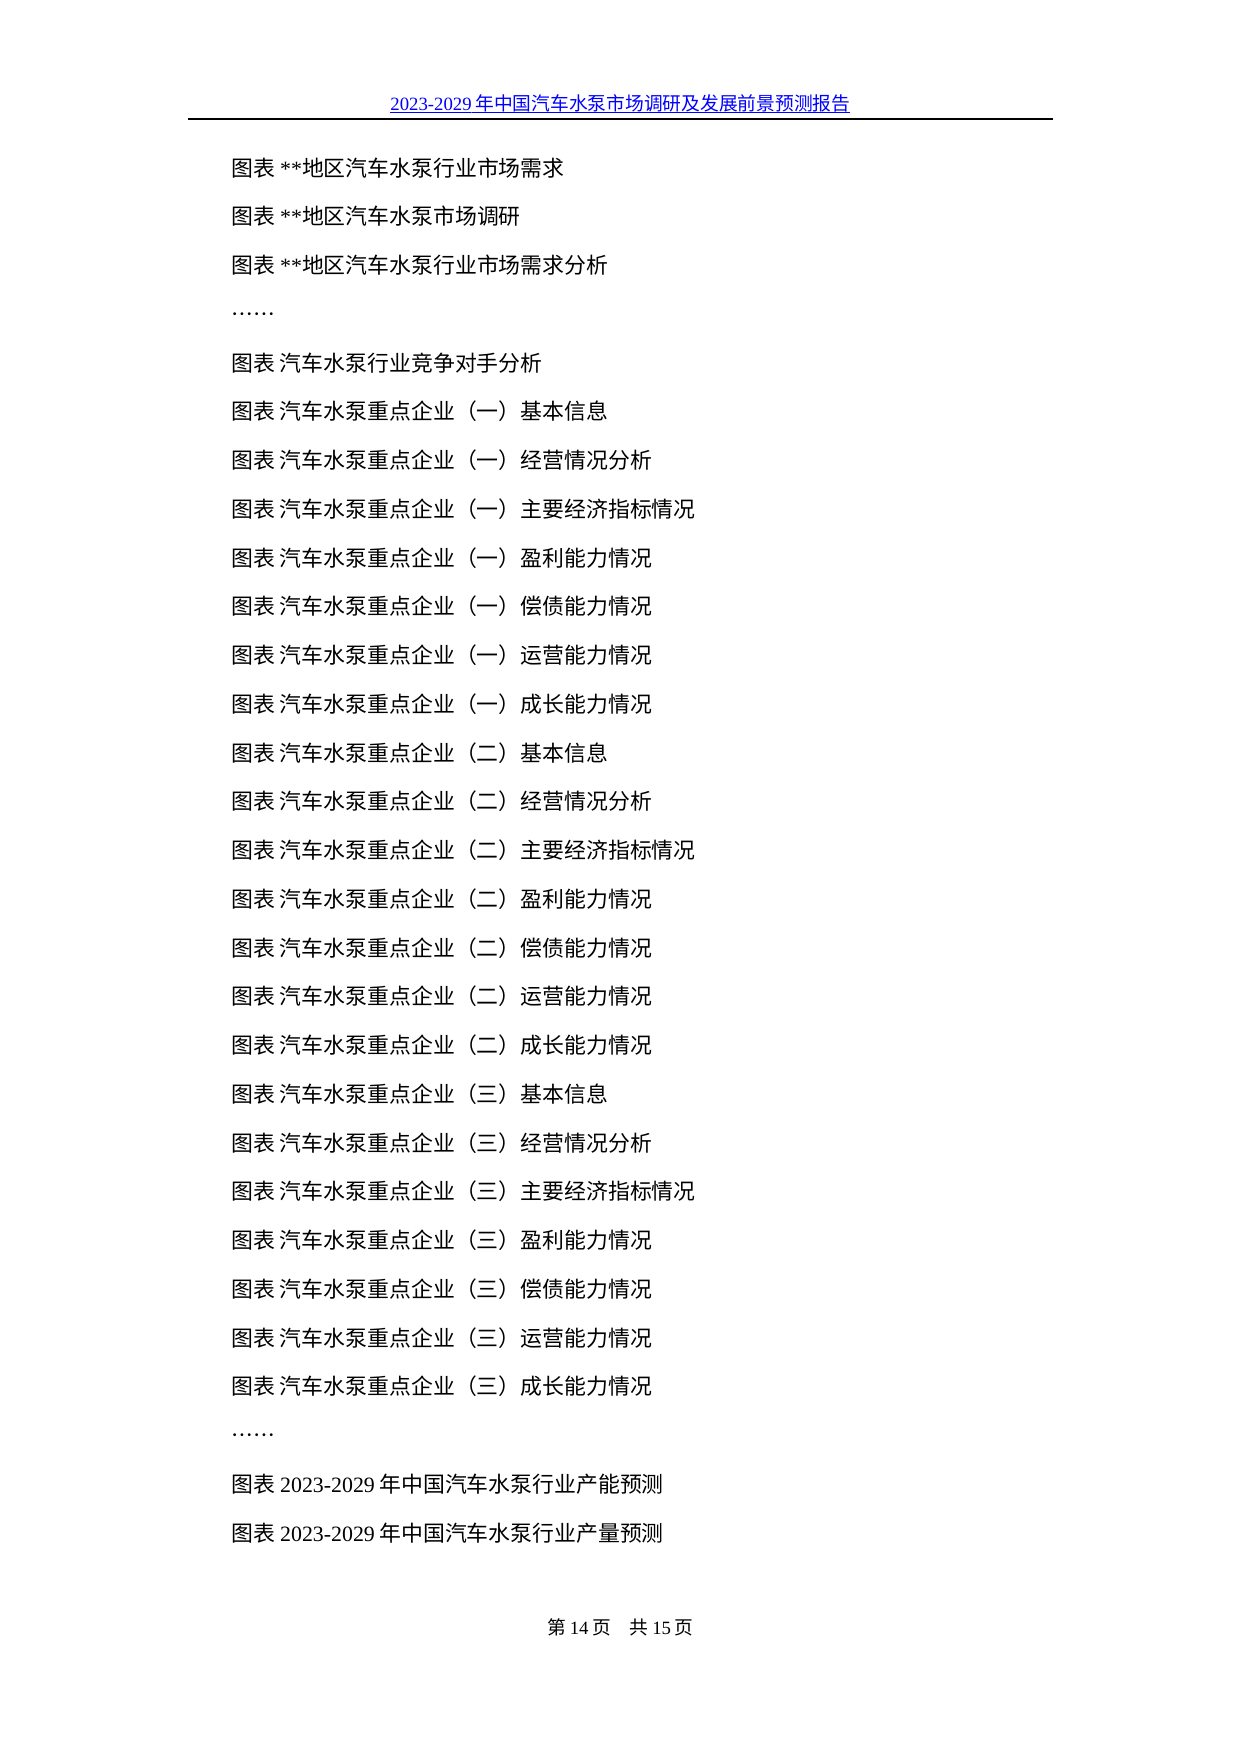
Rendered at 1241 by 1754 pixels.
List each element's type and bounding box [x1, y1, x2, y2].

text [187, 150, 1053, 1548]
